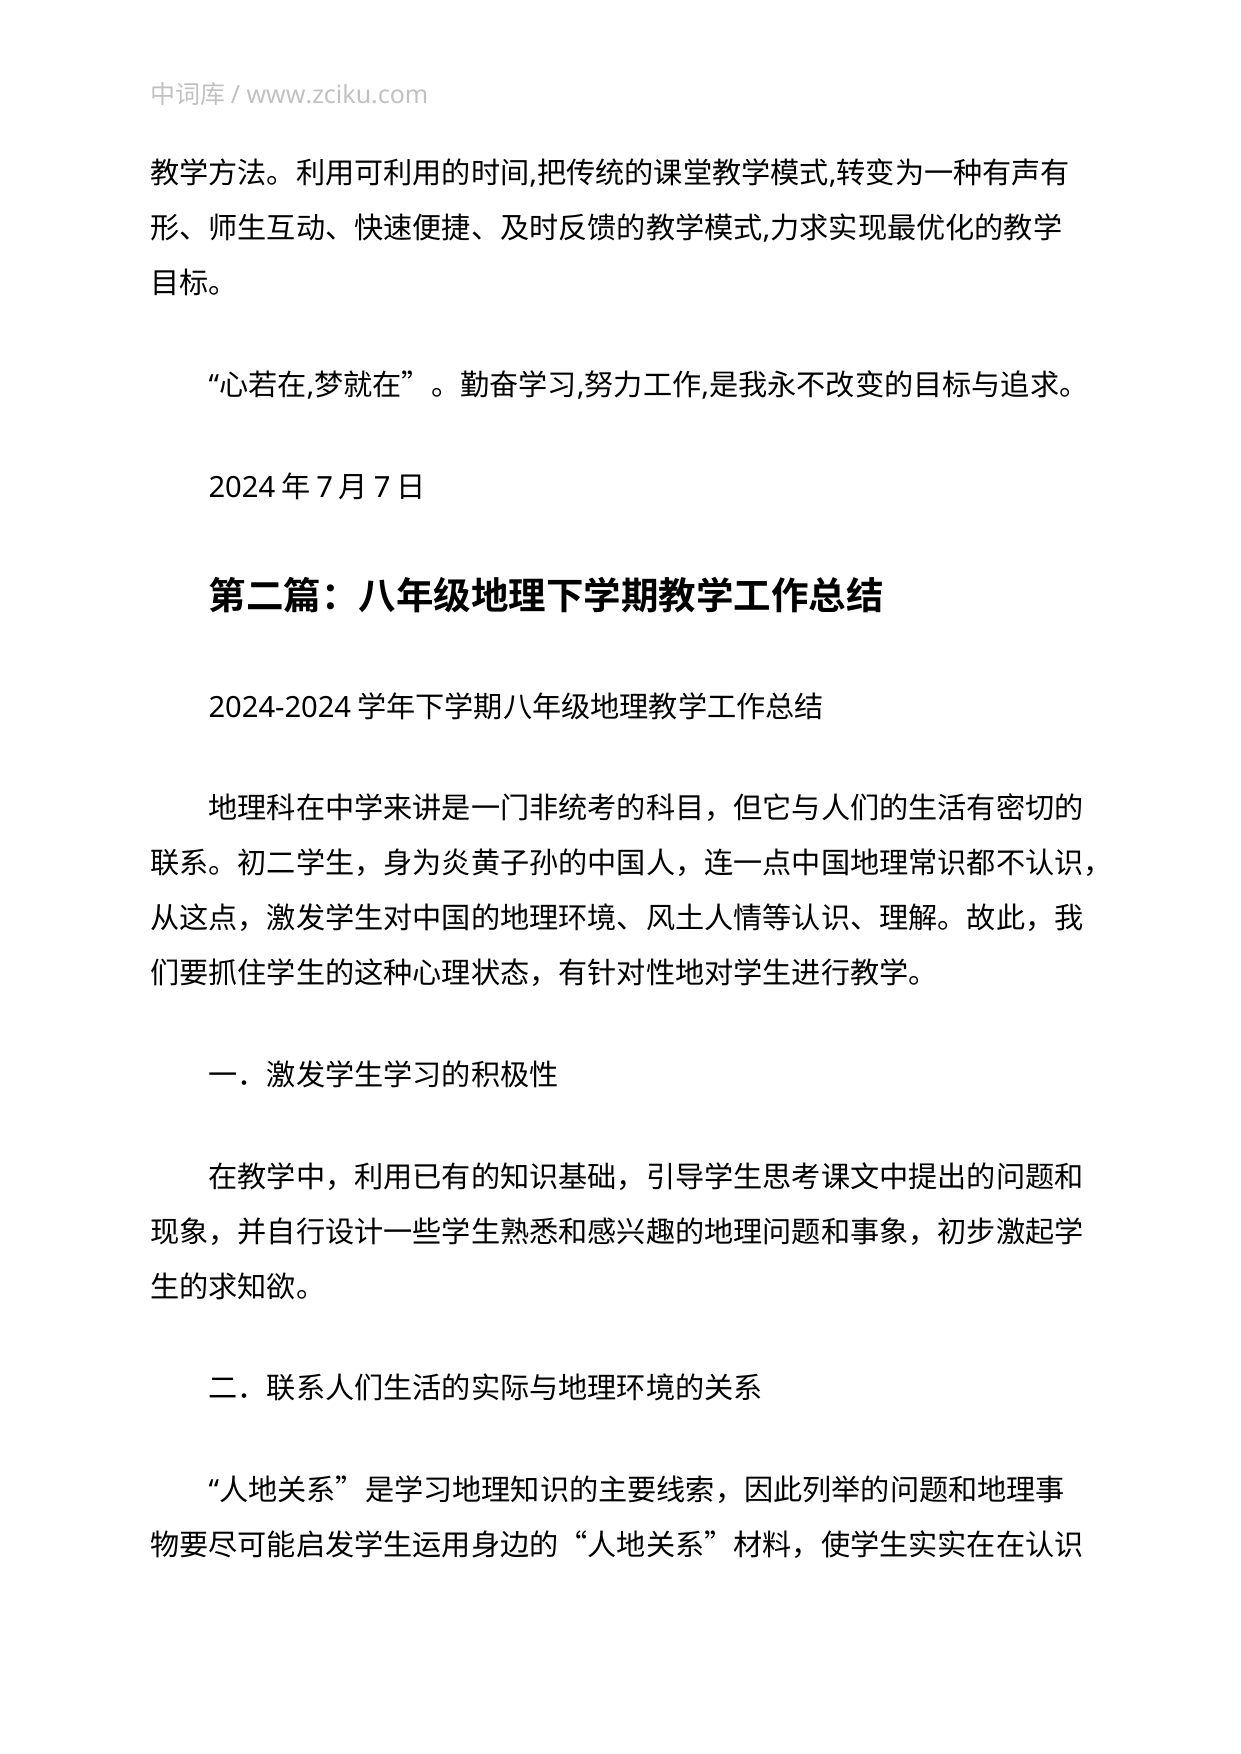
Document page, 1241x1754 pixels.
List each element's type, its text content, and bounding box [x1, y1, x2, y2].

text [150, 150, 1090, 302]
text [150, 1467, 1090, 1564]
text 2024年7月7日 [150, 464, 1090, 506]
text 在教学中，利用已有的知识基础，引导学生思考课文中提出的问题和现象，并自行设计一些学生熟悉和感兴趣的地理问题和事象，初步激起学生的求知欲。 [150, 1153, 1090, 1305]
text 地理科在中学来讲是一门非统考的科目，但它与人们的生活有密切的联系。初二学生，身为炎黄子孙的中国人，连一点中国地理常识都不认识，从这点，激发学生对中国的地理环境、风土人情等认识、理解。故此，我们要抓住学生的这种心理状态，有针对性地对学生进行教学。 [150, 785, 1090, 992]
text “心若在,梦就在”。勤奋学习,努力工作,是我永不改变的目标与追求。 [150, 362, 1090, 404]
text 2024-2024学年下学期八年级地理教学工作总结 [150, 683, 1090, 726]
text 第二篇：八年级地理下学期教学工作总结 [150, 566, 1090, 620]
text 一．激发学生学习的积极性 [150, 1052, 1090, 1094]
text 二．联系人们生活的实际与地理环境的关系 [150, 1365, 1090, 1407]
